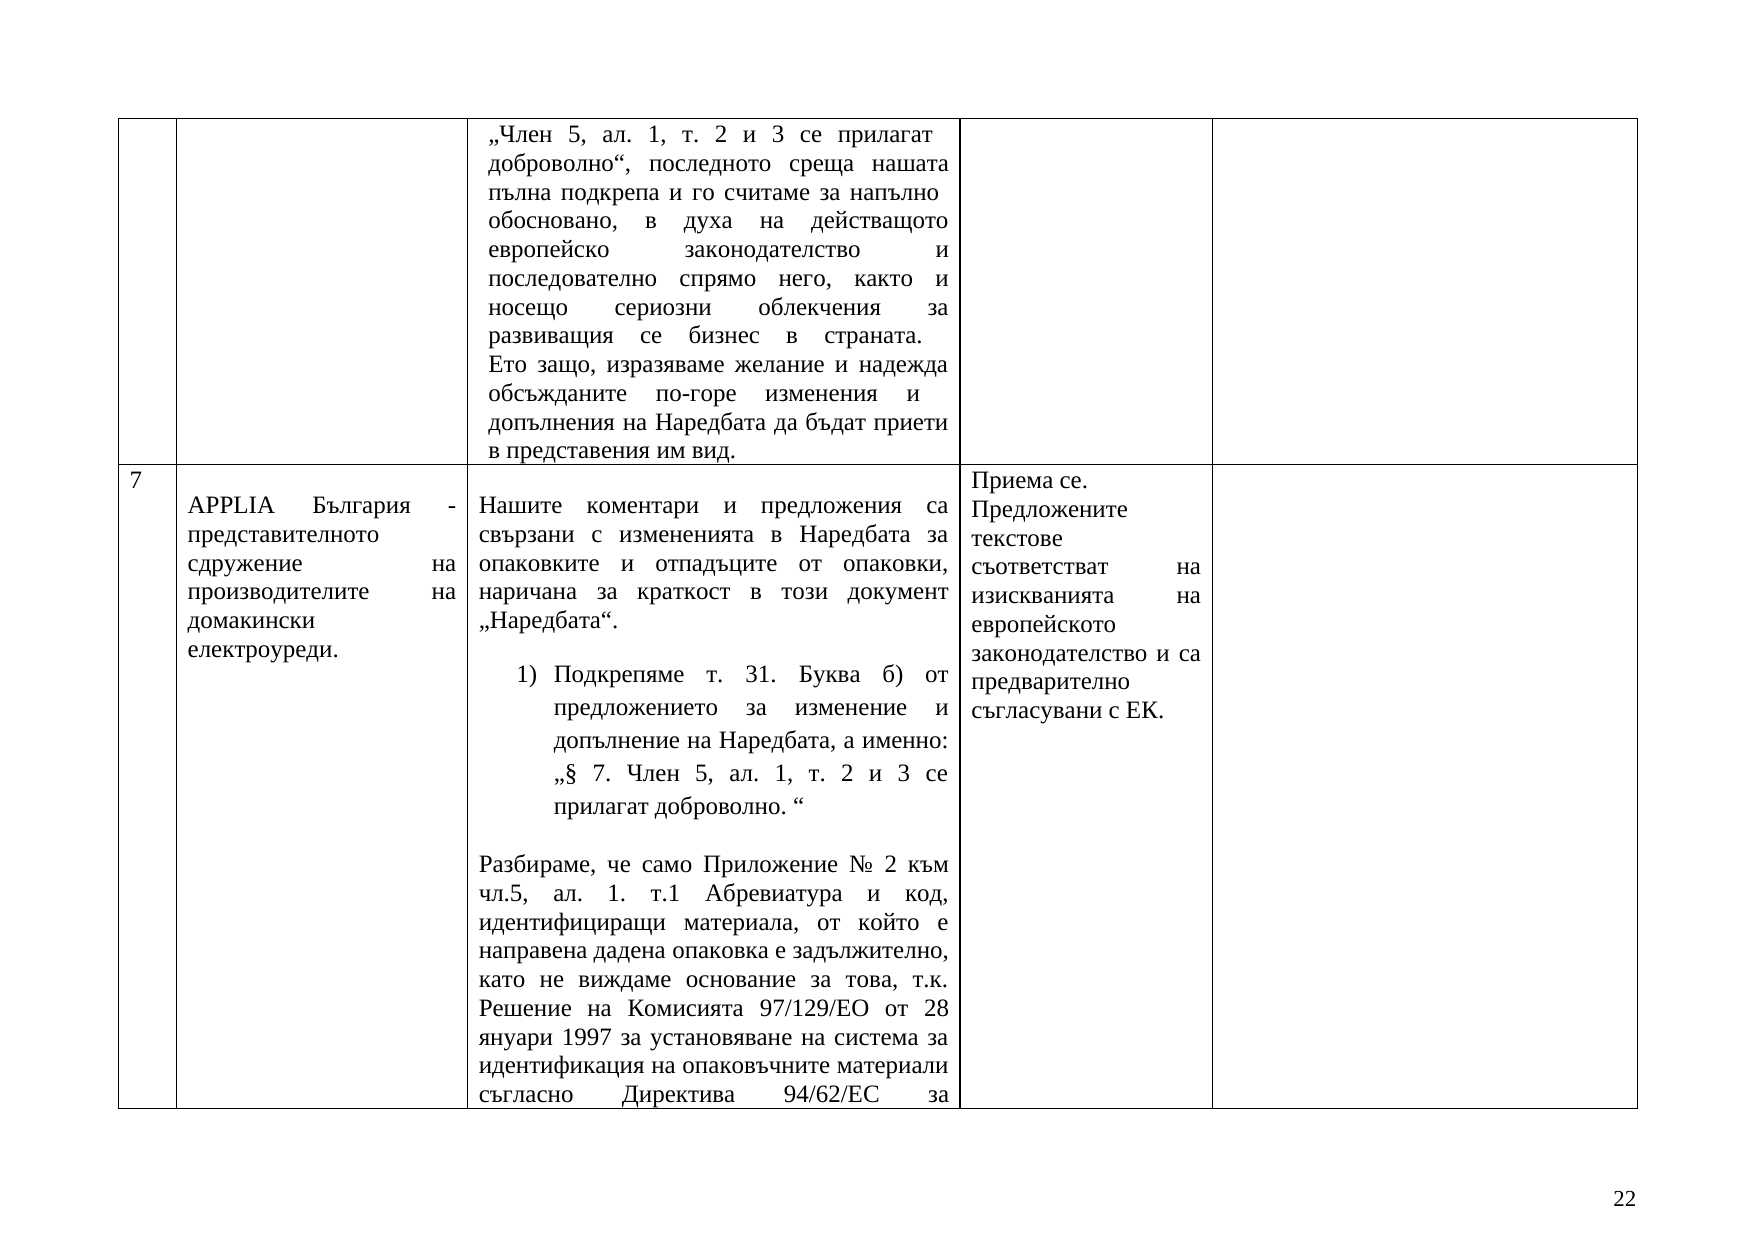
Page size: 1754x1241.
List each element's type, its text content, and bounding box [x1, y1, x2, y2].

table_cell 6 [119, 119, 176, 464]
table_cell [468, 465, 959, 1108]
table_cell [177, 465, 467, 1108]
table_cell [1213, 465, 1637, 1108]
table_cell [961, 465, 1212, 1108]
table_cell 7 [119, 465, 176, 1108]
table_cell [1213, 119, 1637, 464]
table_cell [177, 119, 467, 464]
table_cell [468, 119, 959, 464]
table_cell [961, 119, 1212, 464]
